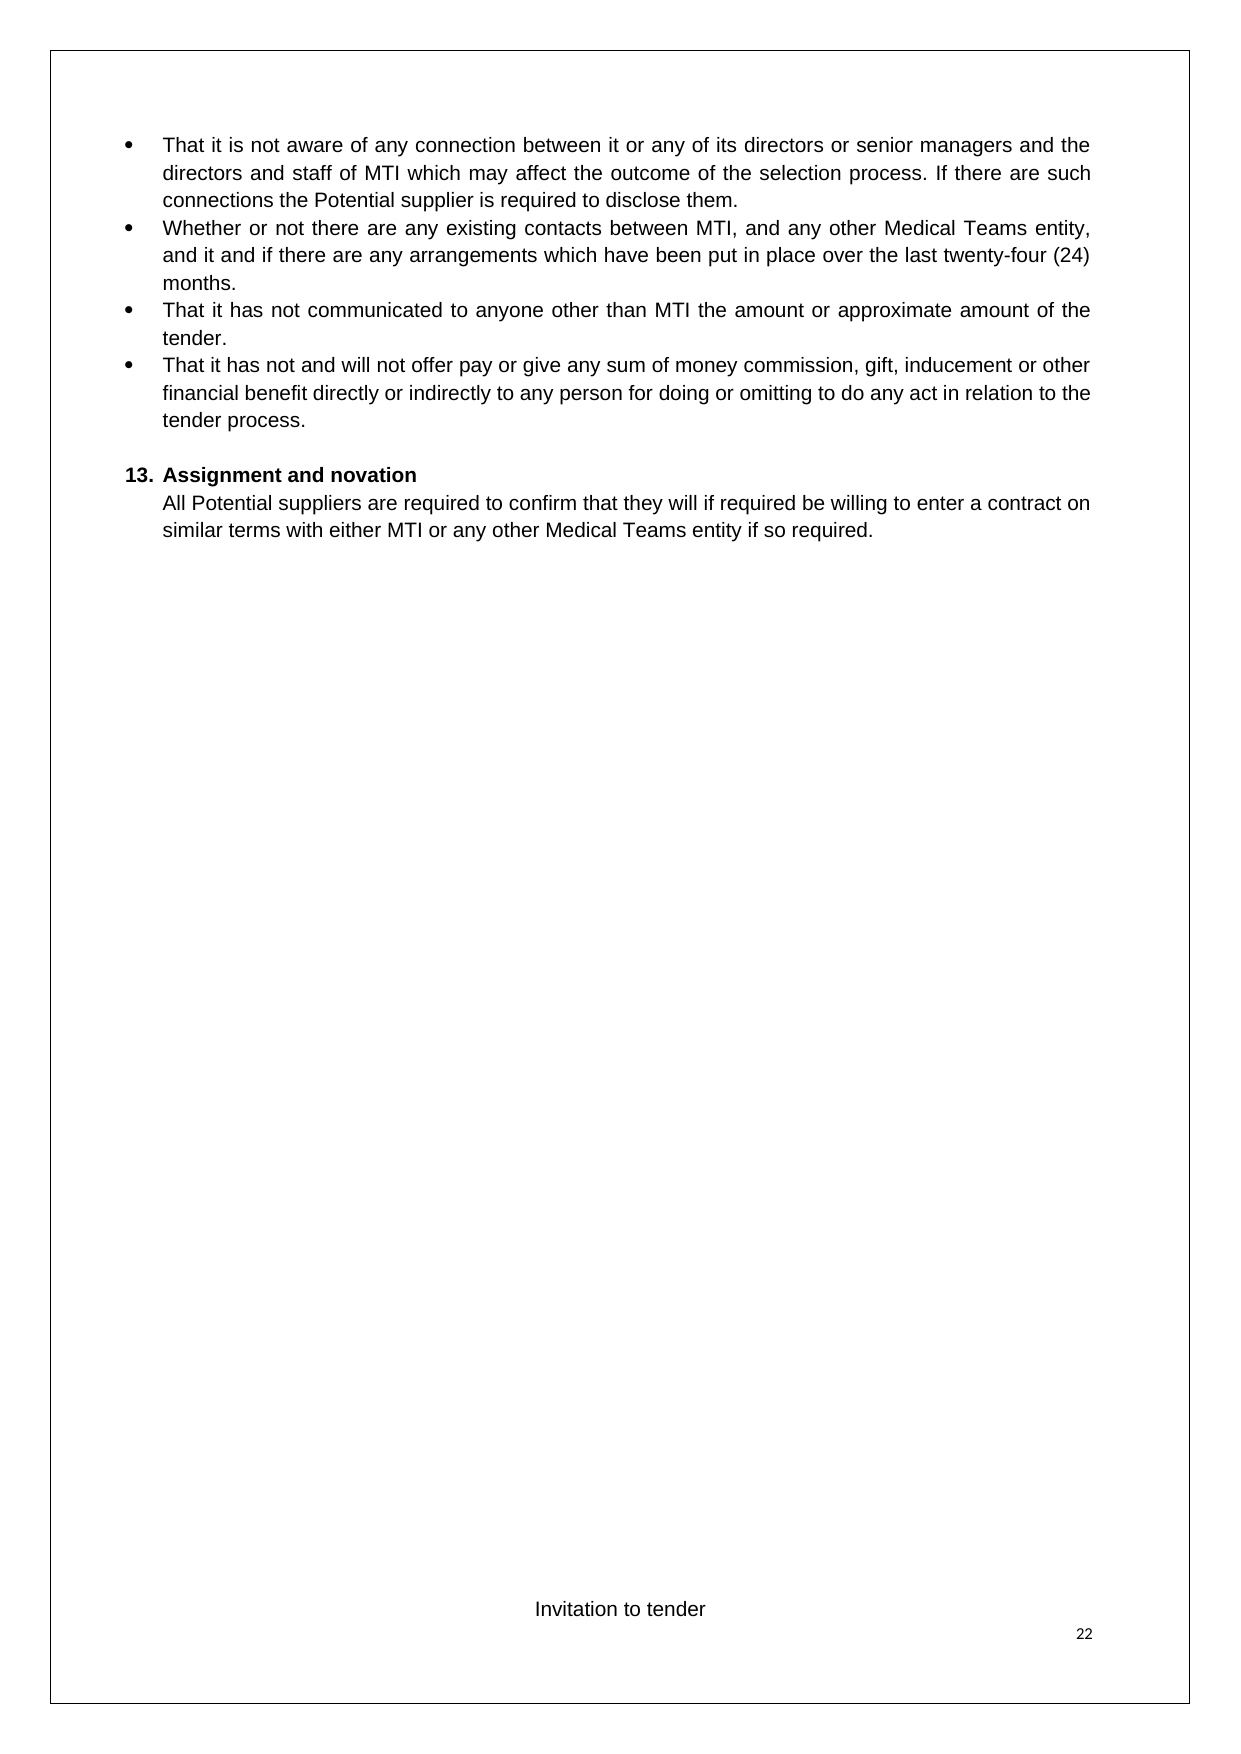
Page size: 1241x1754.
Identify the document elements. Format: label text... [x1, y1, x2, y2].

list That it has not communicated to anyone other than MTI the amount or approximate amount of the tender. [125, 298, 1093, 350]
text All Potential suppliers are required to confirm that they will if required be willing to enter a contract on similar terms with either MTI or any other Medical Teams entity if so required. [162, 491, 1093, 542]
list That it is not aware of any connection between it or any of its directors or senior managers and the directors and staff of MTI which may affect the outcome of the selection process. If there are such connections the Potential supplier is required to disclose them. [125, 133, 1093, 212]
list Whether or not there are any existing contacts between MTI, and any other Medical Teams entity, and it and if there are any arrangements which have been put in place over the last twenty-four (24) months. [125, 216, 1093, 294]
list That it has not and will not offer pay or give any sum of money commission, gift, inducement or other financial benefit directly or indirectly to any person for doing or omitting to do any act in relation to the tender process. [125, 353, 1093, 432]
list Assignment and novation [125, 463, 1093, 487]
